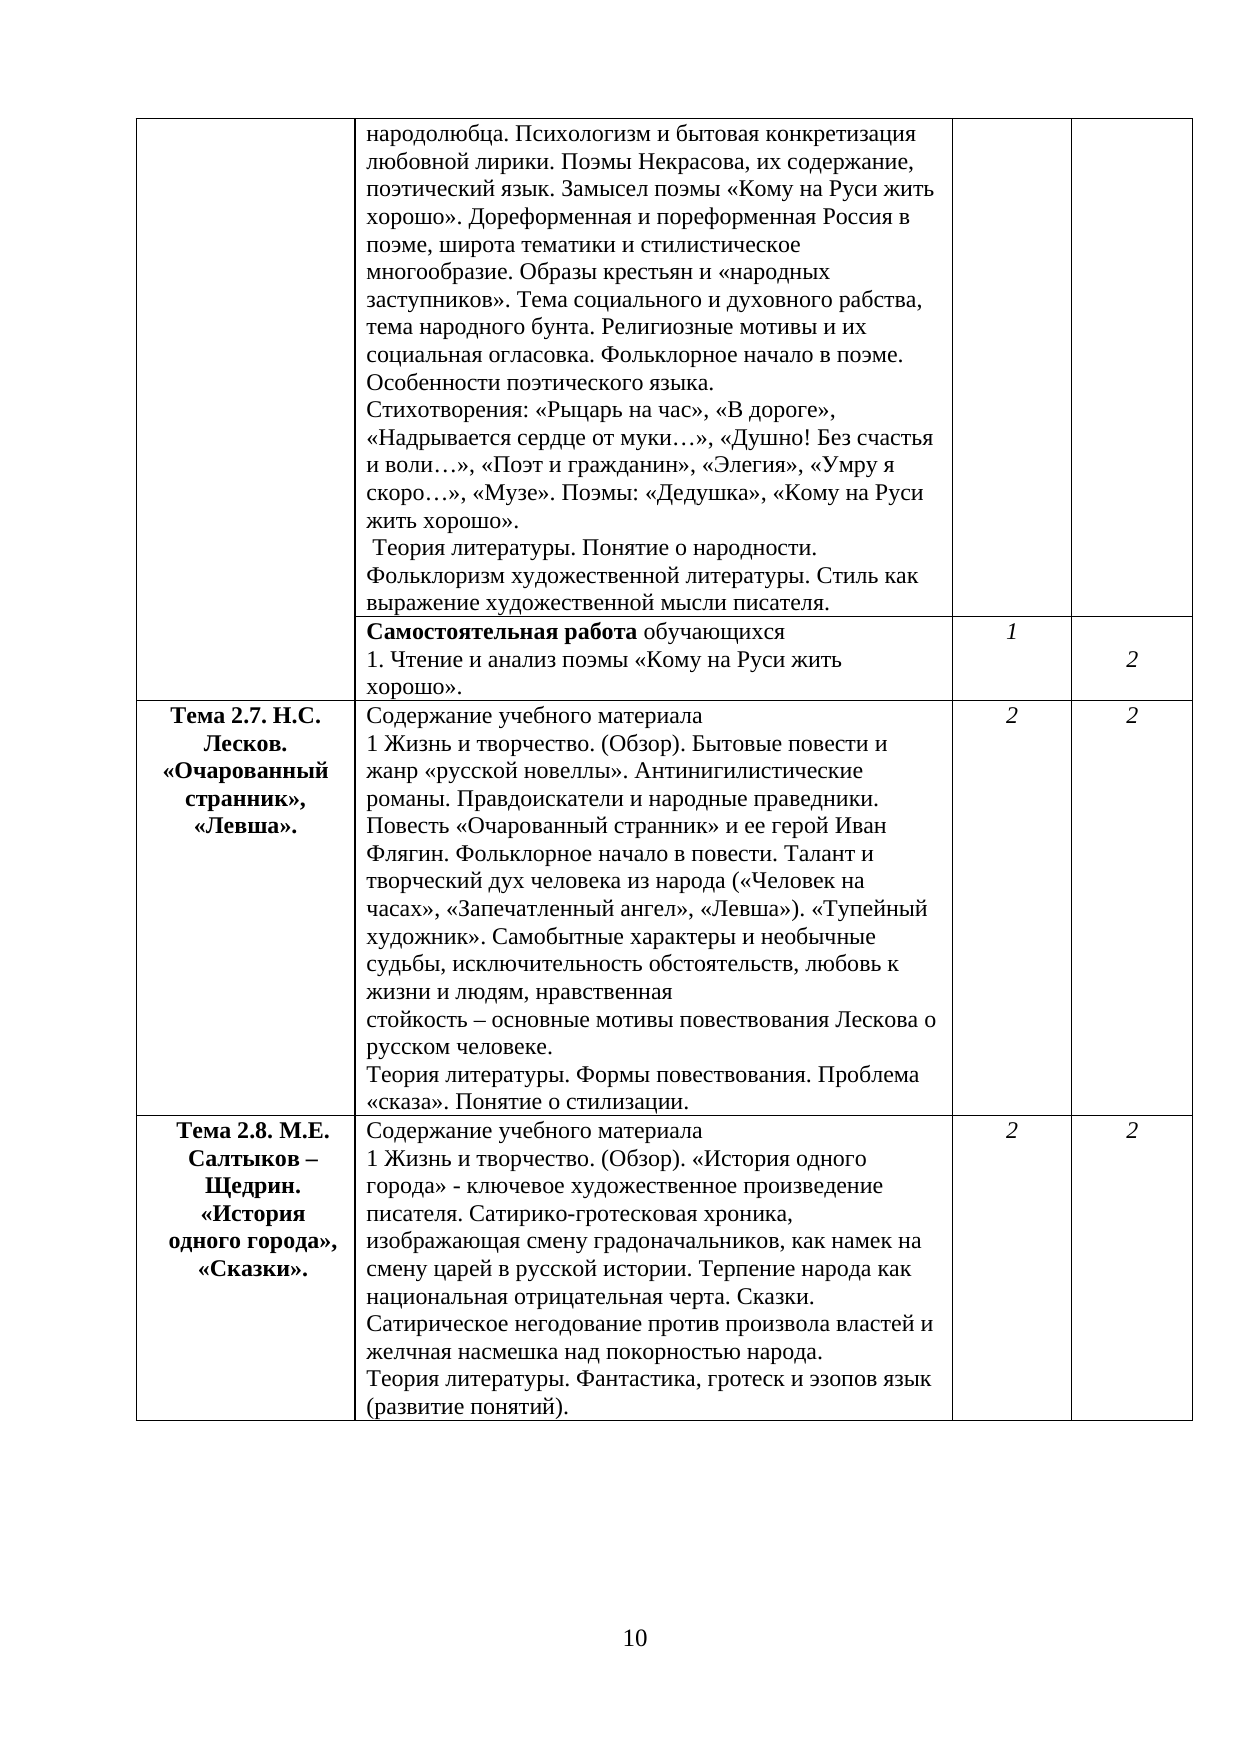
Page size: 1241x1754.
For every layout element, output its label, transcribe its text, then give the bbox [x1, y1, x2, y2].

table_cell 1 [953, 617, 1071, 700]
table_cell Самостоятельная работа обучающихся 1. Чтение и анализ поэмы «Кому на Руси жить хорошо». [356, 617, 952, 700]
table_cell 2 [953, 701, 1071, 1115]
table_cell Содержание учебного материала 1 Жизнь и творчество. (Обзор). «История одного города» - ключевое художественное произведение писателя. Сатирико-гротесковая хроника, изображающая смену градоначальников, как намек на смену царей в русской истории. Терпение народа как национальная отрицательная черта. Сказки. Сатирическое негодование против произвола властей и желчная насмешка над покорностью народа. Теория литературы. Фантастика, гротеск и эзопов язык (развитие понятий). [356, 1116, 952, 1420]
table_cell 2 [1072, 119, 1192, 616]
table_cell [356, 119, 952, 616]
table_cell Содержание учебного материала 1 Жизнь и творчество. (Обзор). Бытовые повести и жанр «русской новеллы». Антинигилистические романы. Правдоискатели и народные праведники. Повесть «Очарованный странник» и ее герой Иван Флягин. Фольклорное начало в повести. Талант и творческий дух человека из народа («Человек на часах», «Запечатленный ангел», «Левша»). «Тупейный художник». Самобытные характеры и необычные судьбы, исключительность обстоятельств, любовь к жизни и людям, нравственная стойкость – основные мотивы повествования Лескова о русском человеке. Теория литературы. Формы повествования. Проблема «сказа». Понятие о стилизации. [356, 701, 952, 1115]
table_cell 2 [953, 1116, 1071, 1420]
table_cell Тема 2.7. Н.С. Лесков. «Очарованный странник», «Левша». [137, 701, 354, 1115]
table_cell Тема 2.8. М.Е. Салтыков – Щедрин. «История одного города», «Сказки». [137, 1116, 354, 1420]
table_cell 2 [1072, 701, 1192, 1115]
table_cell 2 [1072, 617, 1192, 700]
table_cell 2 [953, 119, 1071, 616]
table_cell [137, 119, 354, 700]
table_cell 2 [1072, 1116, 1192, 1420]
